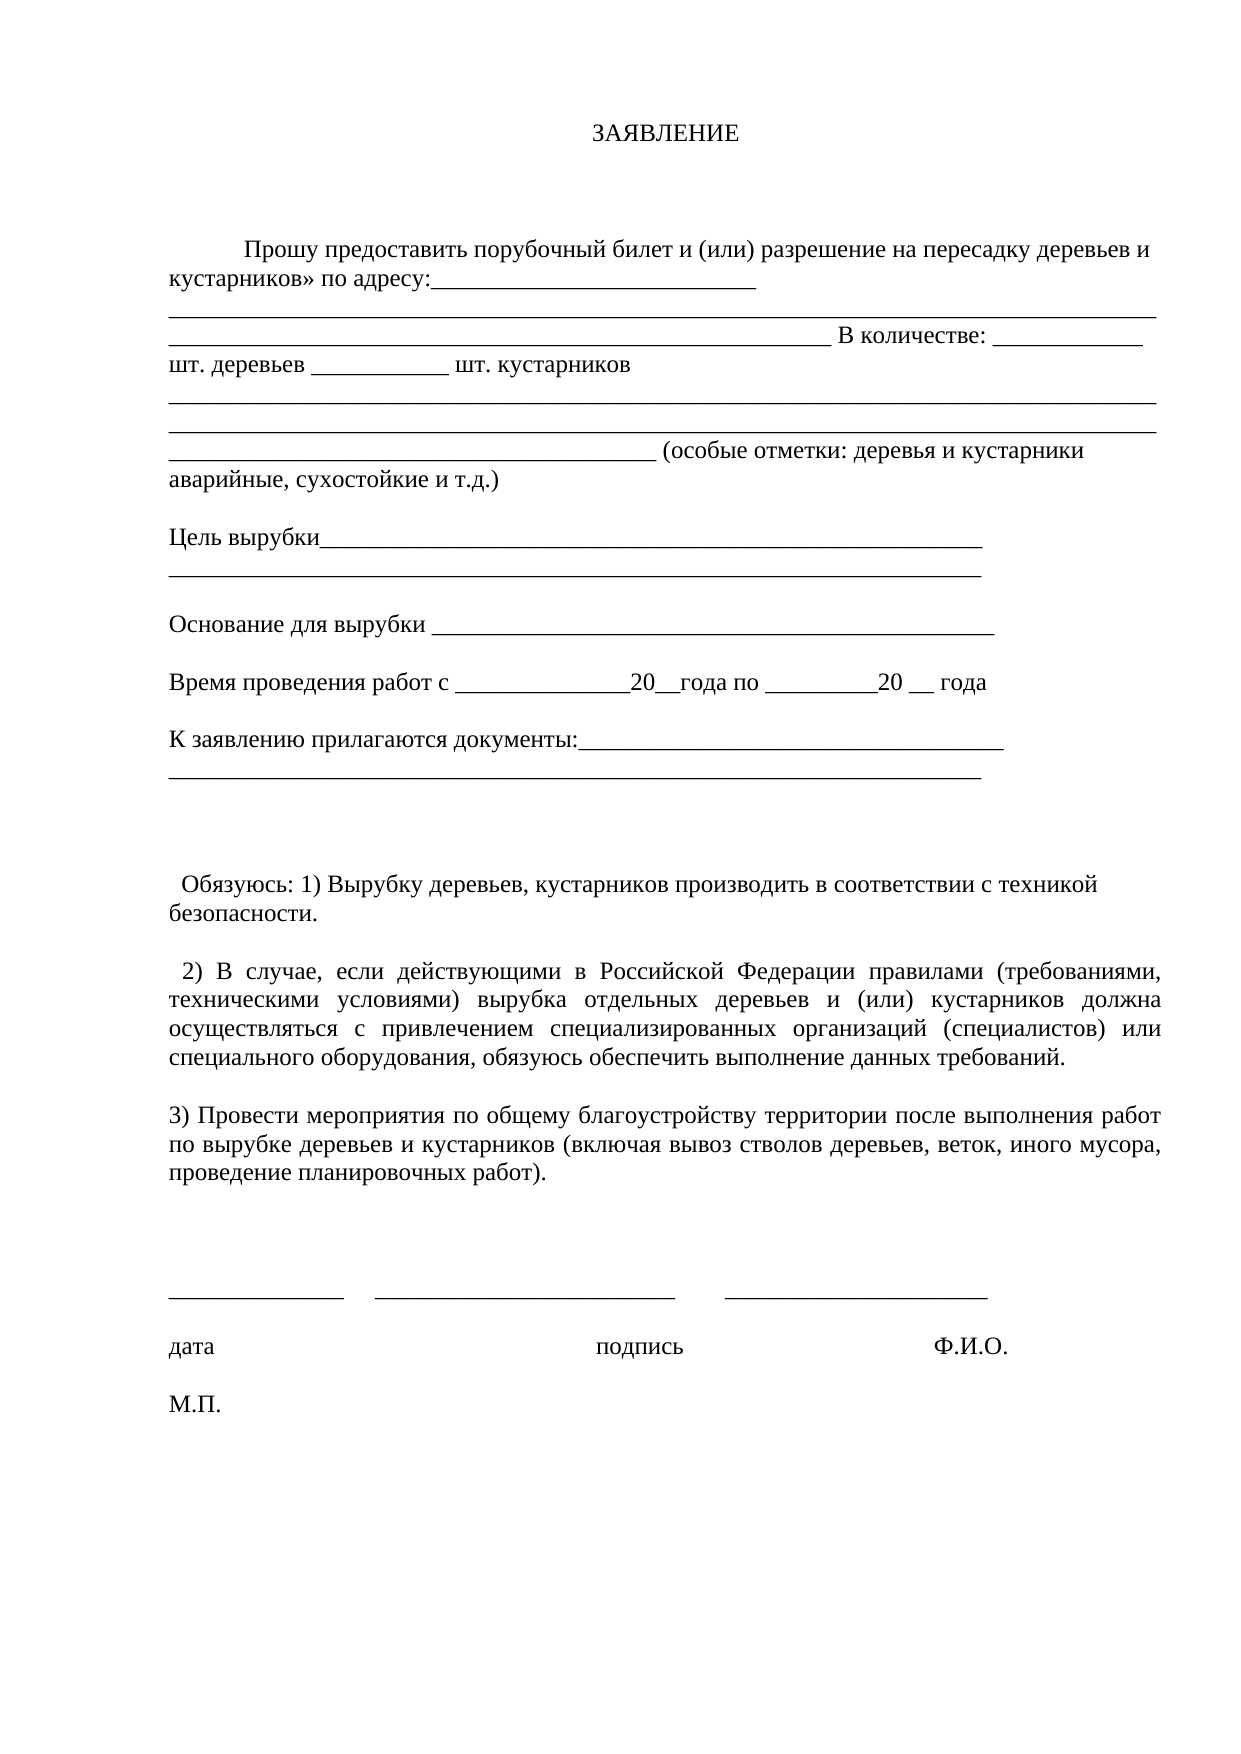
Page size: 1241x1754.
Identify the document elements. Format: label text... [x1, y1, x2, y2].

text ______________ ________________________ _____________________ [169, 1273, 1162, 1302]
text Время проведения работ с ______________20__года по _________20 __ года [169, 667, 1162, 695]
text 3) Провести мероприятия по общему благоустройству территории после выполнения работ по вырубке деревьев и кустарников (включая вывоз стволов деревьев, веток, иного мусора, проведение планировочных работ). [169, 1100, 1162, 1186]
text М.П. [169, 1389, 1162, 1418]
text дата подпись Ф.И.О. [169, 1331, 1162, 1360]
text Обязуюсь: 1) Вырубку деревьев, кустарников производить в соответствии с техникой безопасности. [169, 869, 1162, 927]
text Прошу предоставить порубочный билет и (или) разрешение на пересадку деревьев и кустарников» по адресу:__________________________ ____________________________________________________________________________________________________________________________________ В количестве: ____________ шт. деревьев ___________ шт. кустарников _____________________________________________________________________________________________________________________________________________________________________________________________________ (особые отметки: деревья и кустарники аварийные, сухостойкие и т.д.) [169, 234, 1162, 493]
text К заявлению прилагаются документы:__________________________________ _________________________________________________________________ [169, 724, 1162, 782]
text Основание для вырубки _____________________________________________ [169, 609, 1162, 637]
text 2) В случае, если действующими в Российской Федерации правилами (требованиями, техническими условиями) вырубка отдельных деревьев и (или) кустарников должна осуществляться с привлечением специализированных организаций (специалистов) или специального оборудования, обязуюсь обеспечить выполнение данных требований. [169, 956, 1162, 1071]
text Цель вырубки_____________________________________________________ _________________________________________________________________ [169, 522, 1162, 579]
text ЗАЯВЛЕНИЕ [169, 118, 1162, 147]
